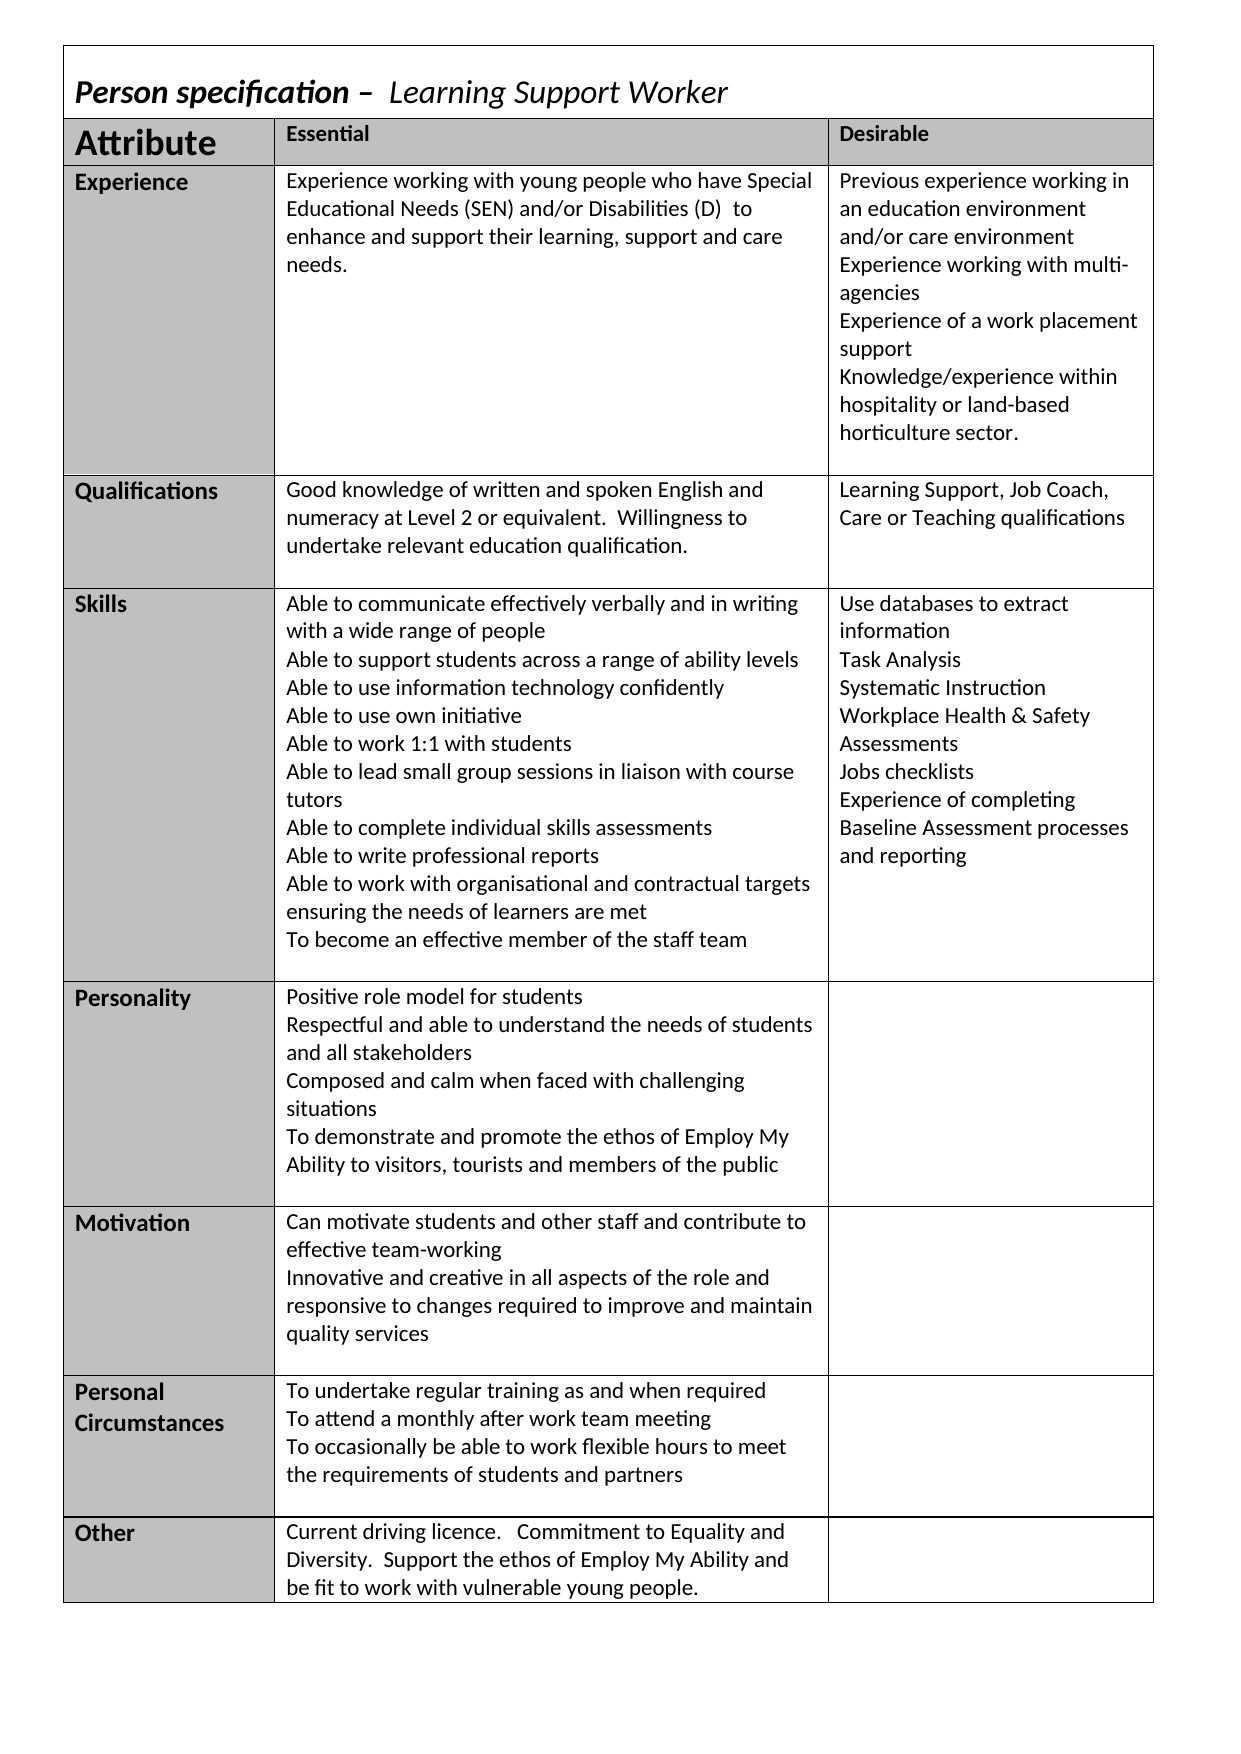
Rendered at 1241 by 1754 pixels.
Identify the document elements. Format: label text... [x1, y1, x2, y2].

table_cell Skills [64, 589, 274, 981]
table_cell Qualifications [64, 476, 274, 588]
table_cell [829, 1207, 1153, 1375]
table_cell Motivation [64, 1207, 274, 1375]
table_cell Can motivate students and other staff and contribute to effective team-working Innovative and creative in all aspects of the role and responsive to changes required to improve and maintain quality services [275, 1207, 828, 1375]
table_cell [829, 1376, 1153, 1516]
table_cell Good knowledge of written and spoken English and numeracy at Level 2 or equivalent. Willingness to undertake relevant education qualification. [275, 476, 828, 588]
table_cell Learning Support, Job Coach, Care or Teaching qualifications [829, 476, 1153, 588]
table_cell Current driving licence. Commitment to Equality and Diversity. Support the ethos of Employ My Ability and be fit to work with vulnerable young people. [275, 1518, 828, 1602]
table_cell Desirable [829, 119, 1153, 165]
table_header Person specification – Learning Support Worker [64, 46, 1153, 118]
table_cell Essential [275, 119, 828, 165]
table_cell Attribute [64, 119, 274, 165]
table_cell Experience working with young people who have Special Educational Needs (SEN) and/or Disabilities (D) to enhance and support their learning, support and care needs. [275, 166, 828, 474]
table_cell Personal Circumstances [64, 1376, 274, 1516]
table_cell Able to communicate effectively verbally and in writing with a wide range of people Able to support students across a range of ability levels Able to use information technology confidently Able to use own initiative Able to work 1:1 with students Able to lead small group sessions in liaison with course tutors Able to complete individual skills assessments Able to write professional reports Able to work with organisational and contractual targets ensuring the needs of learners are met To become an effective member of the staff team [275, 589, 828, 981]
table_cell Previous experience working in an education environment and/or care environment Experience working with multi-agencies Experience of a work placement support Knowledge/experience within hospitality or land-based horticulture sector. [829, 166, 1153, 474]
table_cell Use databases to extract information Task Analysis Systematic Instruction Workplace Health & Safety Assessments Jobs checklists Experience of completing Baseline Assessment processes and reporting [829, 589, 1153, 981]
table_cell Personality [64, 982, 274, 1206]
table_cell To undertake regular training as and when required To attend a monthly after work team meeting To occasionally be able to work flexible hours to meet the requirements of students and partners [275, 1376, 828, 1516]
table_cell Experience [64, 166, 274, 474]
table_cell [829, 982, 1153, 1206]
table_cell [829, 1518, 1153, 1602]
table_cell Other [64, 1518, 274, 1602]
table_cell Positive role model for students Respectful and able to understand the needs of students and all stakeholders Composed and calm when faced with challenging situations To demonstrate and promote the ethos of Employ My Ability to visitors, tourists and members of the public [275, 982, 828, 1206]
